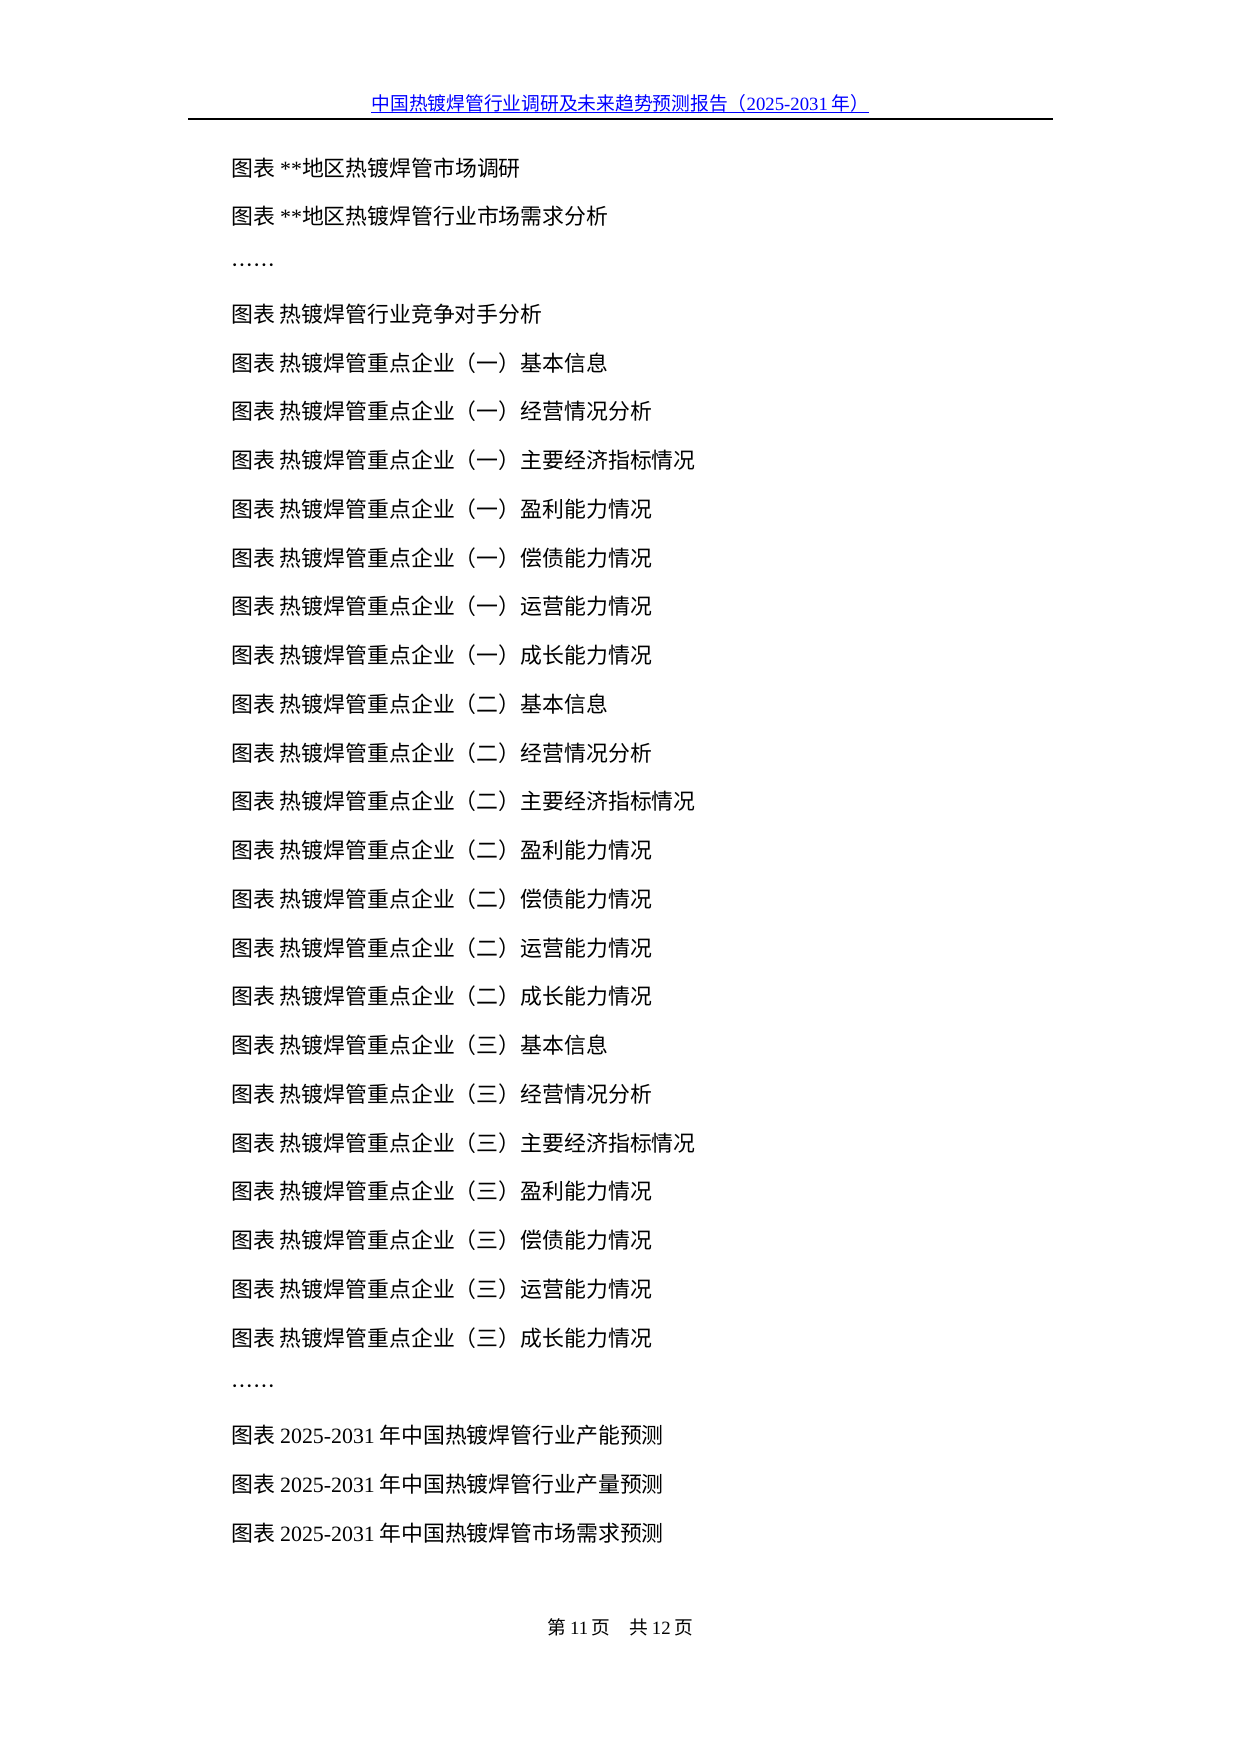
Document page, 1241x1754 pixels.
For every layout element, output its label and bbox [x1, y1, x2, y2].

text [187, 150, 1053, 1548]
